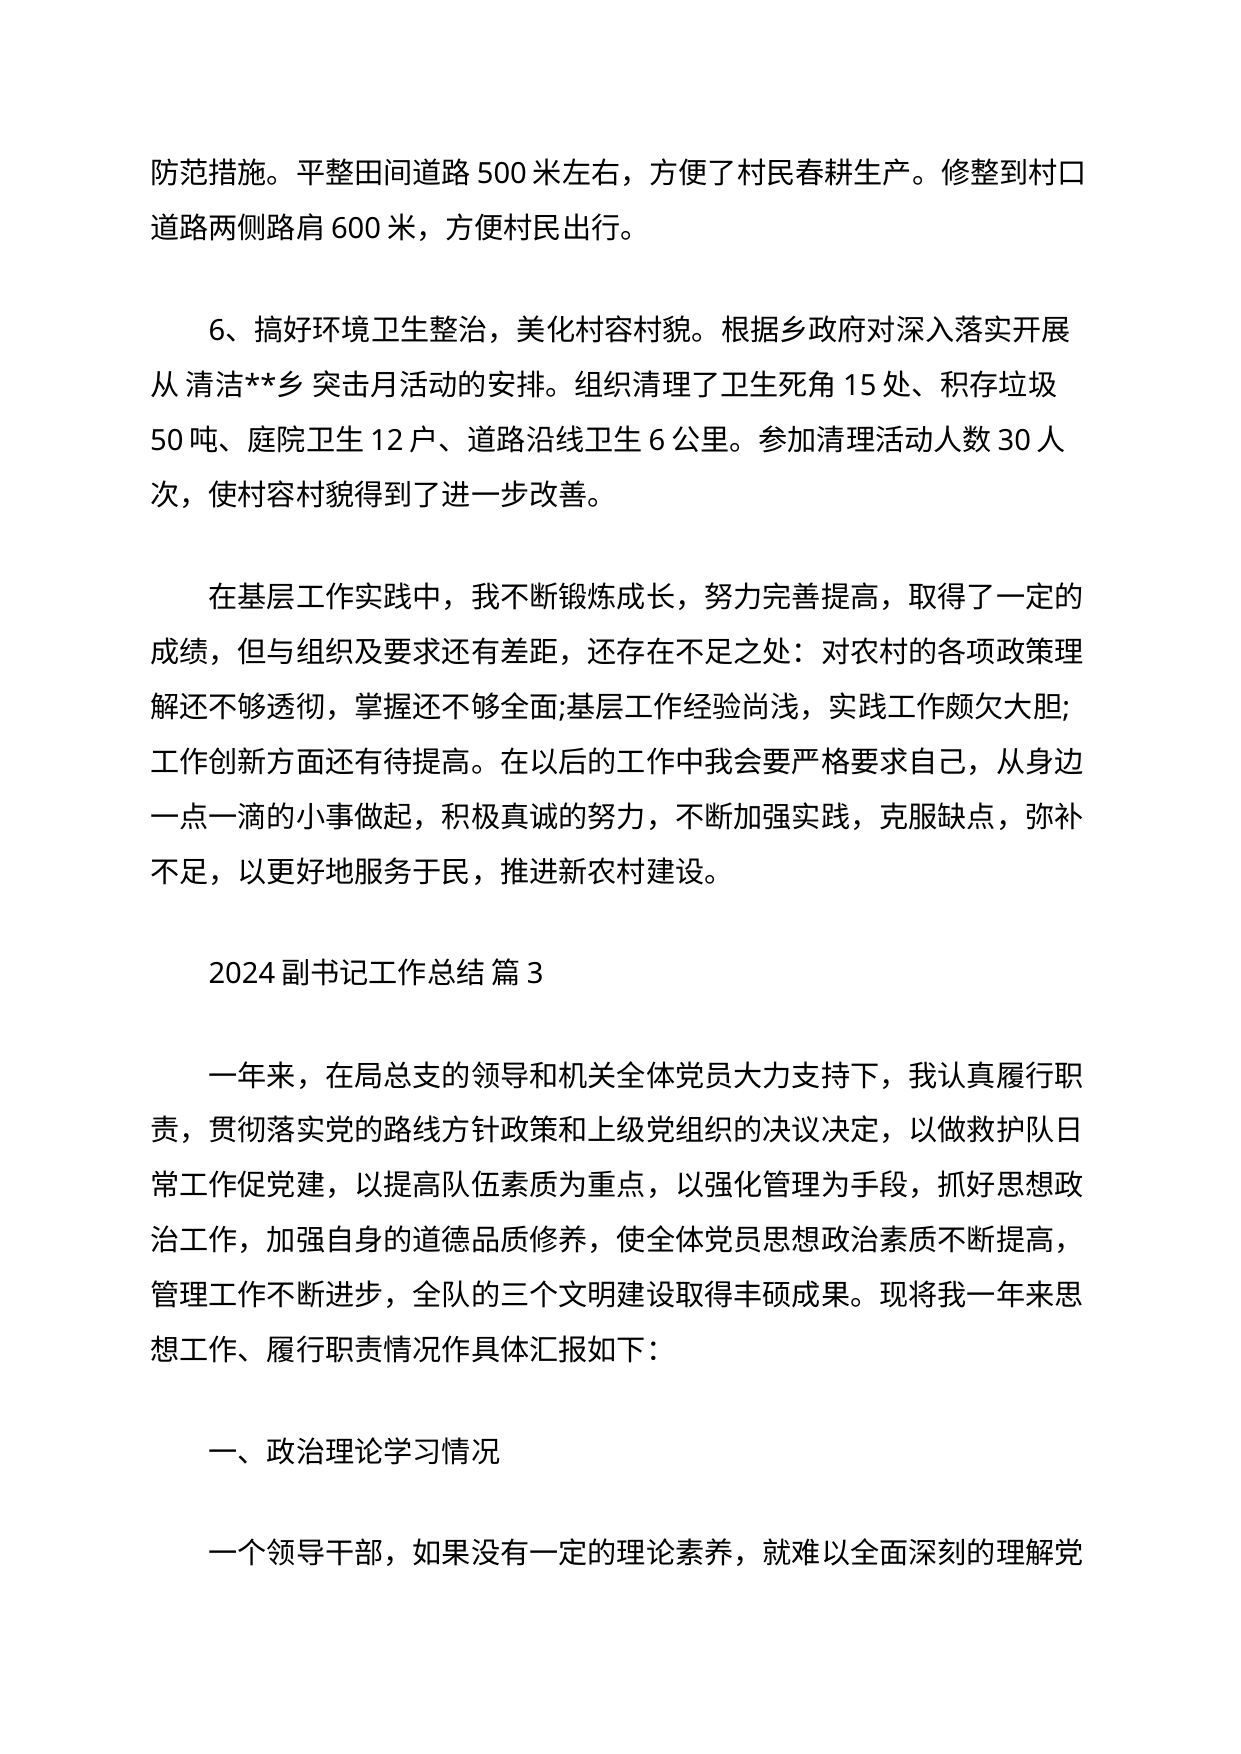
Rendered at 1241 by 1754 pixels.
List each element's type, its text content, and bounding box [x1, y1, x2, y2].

text 一年来，在局总支的领导和机关全体党员大力支持下，我认真履行职责，贯彻落实党的路线方针政策和上级党组织的决议决定，以做救护队日常工作促党建，以提高队伍素质为重点，以强化管理为手段，抓好思想政治工作，加强自身的道德品质修养，使全体党员思想政治素质不断提高，管理工作不断进步，全队的三个文明建设取得丰硕成果。现将我一年来思想工作、履行职责情况作具体汇报如下： [150, 1052, 1090, 1369]
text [150, 150, 1090, 247]
text 2024副书记工作总结 篇3 [150, 950, 1090, 992]
text 在基层工作实践中，我不断锻炼成长，努力完善提高，取得了一定的成绩，但与组织及要求还有差距，还存在不足之处：对农村的各项政策理解还不够透彻，掌握还不够全面;基层工作经验尚浅，实践工作颇欠大胆;工作创新方面还有待提高。在以后的工作中我会要严格要求自己，从身边一点一滴的小事做起，积极真诚的努力，不断加强实践，克服缺点，弥补不足，以更好地服务于民，推进新农村建设。 [150, 574, 1090, 891]
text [150, 1530, 1090, 1572]
text 一、政治理论学习情况 [150, 1428, 1090, 1471]
text 6、搞好环境卫生整治，美化村容村貌。根据乡政府对深入落实开展从 清洁**乡 突击月活动的安排。组织清理了卫生死角15处、积存垃圾50吨、庭院卫生12户、道路沿线卫生6公里。参加清理活动人数30人次，使村容村貌得到了进一步改善。 [150, 307, 1090, 514]
